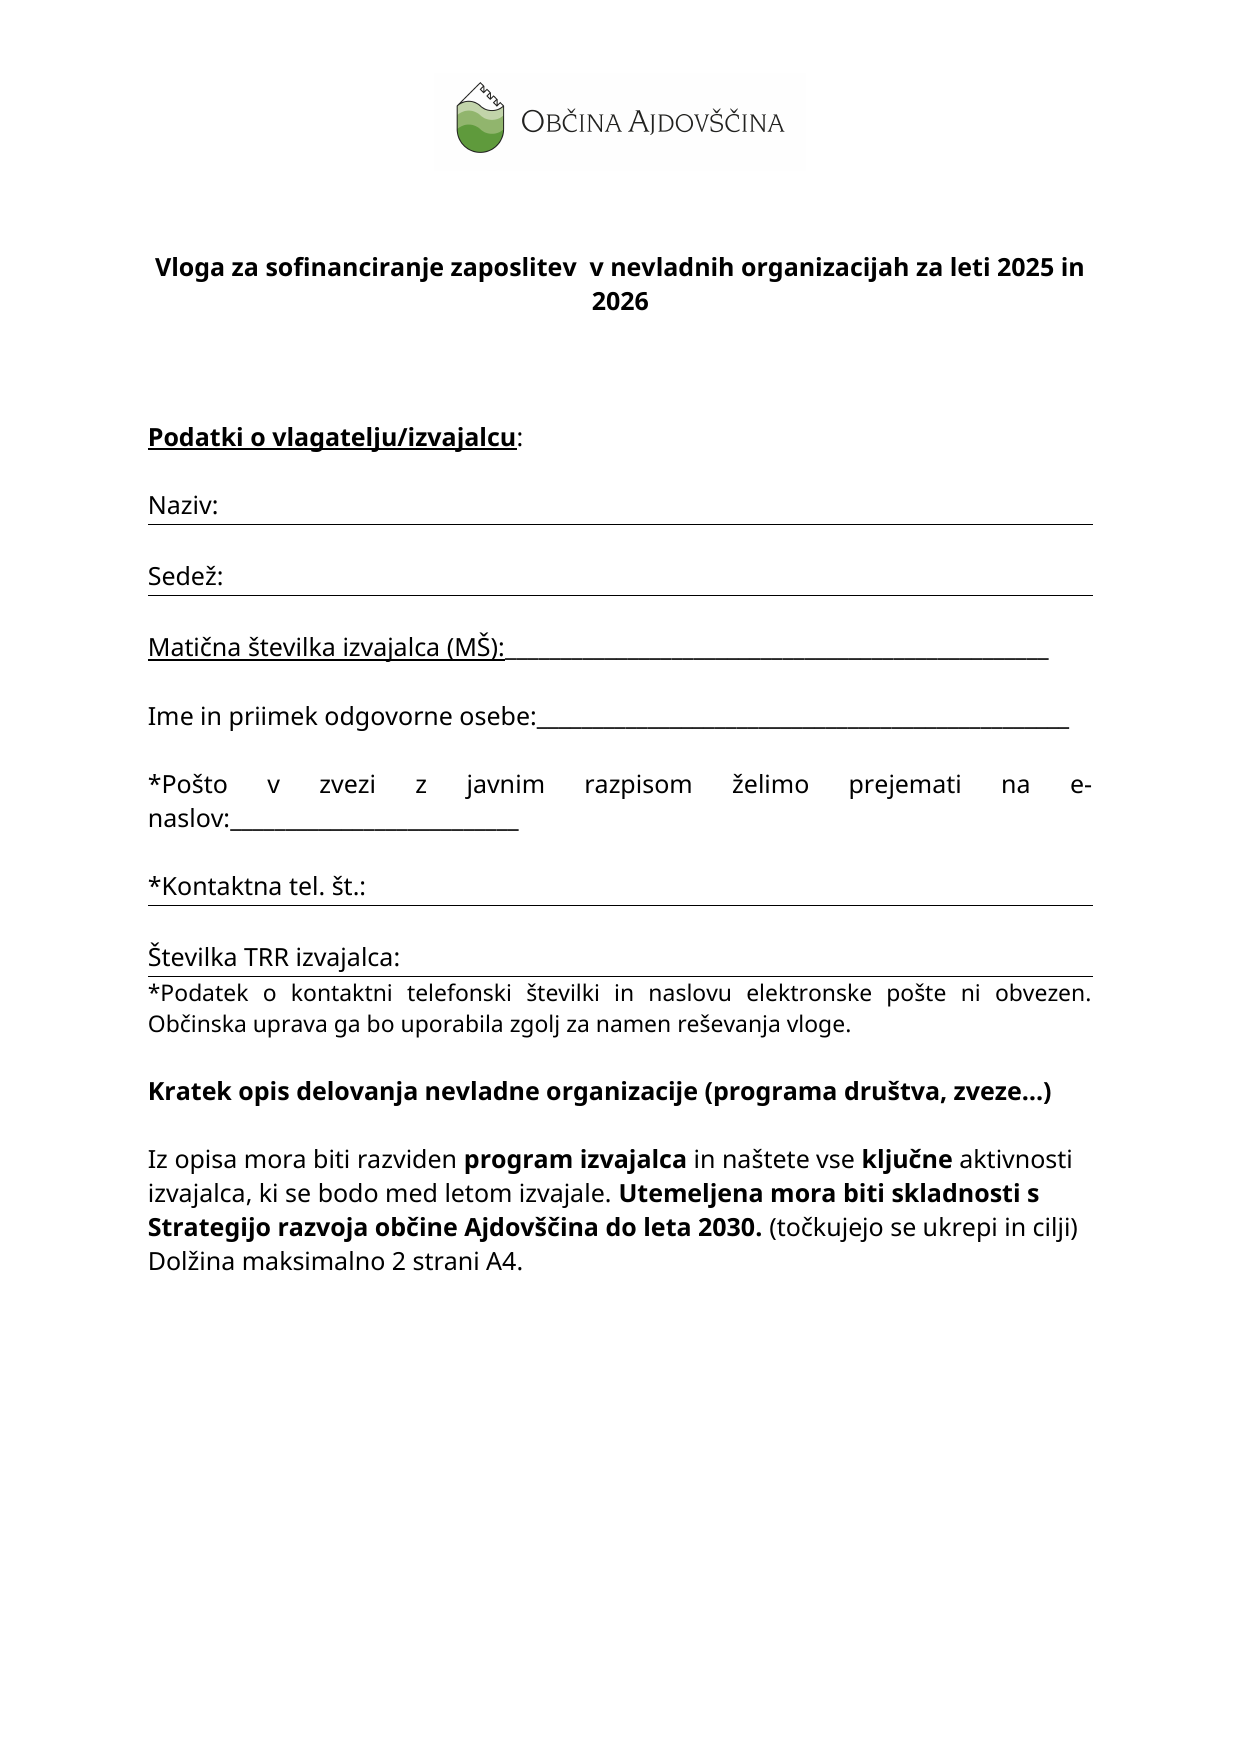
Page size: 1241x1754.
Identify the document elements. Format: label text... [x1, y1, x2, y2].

text *Pošto v zvezi z javnim razpisom želimo prejemati na e-naslov:__________________________ [148, 766, 1093, 834]
text *Kontaktna tel. št.: [148, 868, 1093, 905]
text Podatki o vlagatelju/izvajalcu: [148, 419, 1093, 453]
text Številka TRR izvajalca: [148, 940, 1093, 976]
text Sedež: [148, 559, 1093, 595]
text Ime in priimek odgovorne osebe:________________________________________________ [148, 698, 1093, 732]
picture [434, 73, 807, 171]
text Dolžina maksimalno 2 strani A4. [148, 1244, 1093, 1278]
text Kratek opis delovanja nevladne organizacije (programa društva, zveze…) [148, 1073, 1093, 1108]
text Matična številka izvajalca (MŠ):_________________________________________________ [148, 630, 1093, 664]
text Vloga za sofinanciranje zaposlitev v nevladnih organizacijah za leti 2025 in 2026 [148, 249, 1093, 317]
text Iz opisa mora biti razviden program izvajalca in naštete vse ključne aktivnosti izvajalca, ki se bodo med letom izvajale. Utemeljena mora biti skladnosti s Strategijo razvoja občine Ajdovščina do leta 2030. (točkujejo se ukrepi in cilji) [148, 1142, 1093, 1244]
text Naziv: [148, 488, 1093, 524]
text *Podatek o kontaktni telefonski številki in naslovu elektronske pošte ni obvezen. Občinska uprava ga bo uporabila zgolj za namen reševanja vloge. [148, 977, 1093, 1039]
